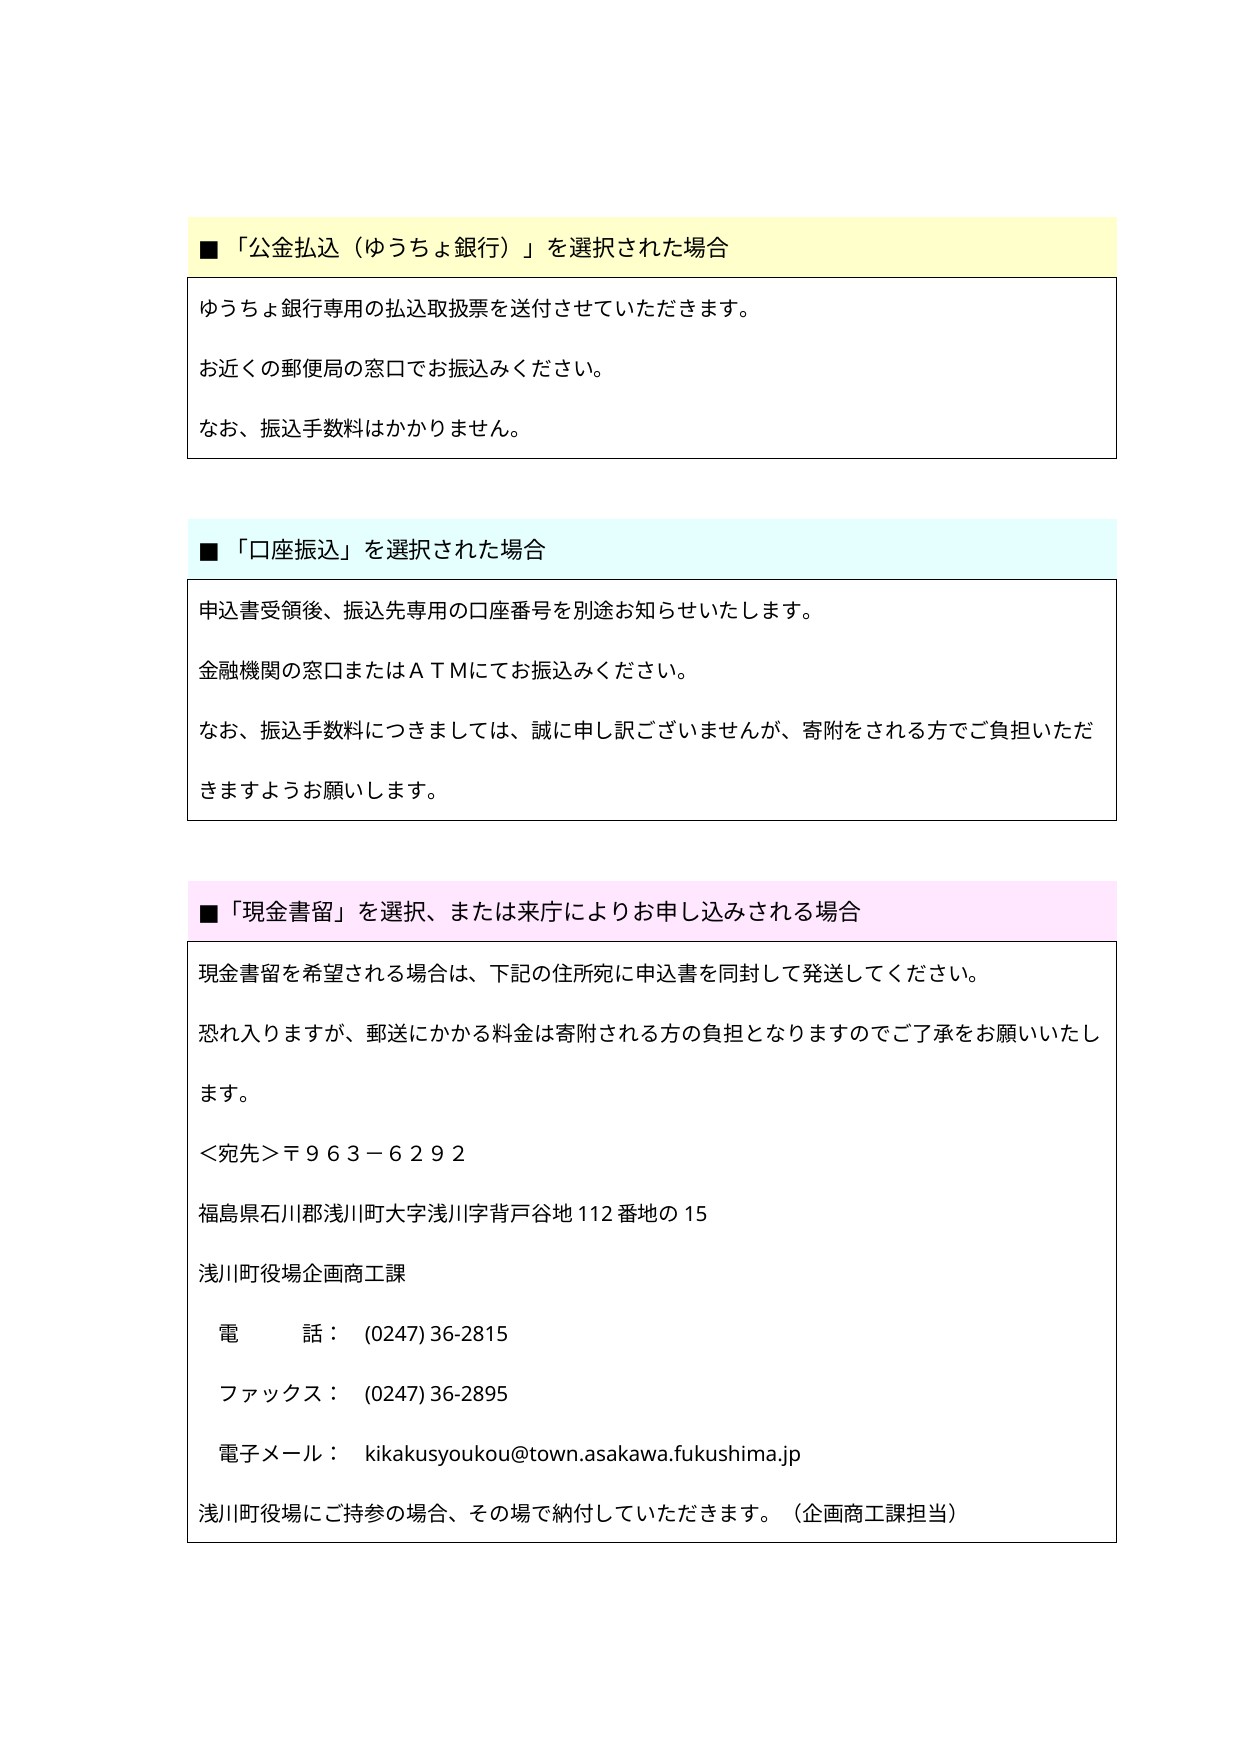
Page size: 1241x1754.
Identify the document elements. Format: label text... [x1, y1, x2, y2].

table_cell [188, 942, 1116, 1542]
table_cell 申込書受領後、振込先専用の口座番号を別途お知らせいたします。 金融機関の窓口またはＡＴＭにてお振込みください。 なお、振込手数料につきましては、誠に申し訳ございませんが、寄附をされる方でご負担いただきますようお願いします。 [188, 580, 1116, 820]
table_header ■「現金書留」を選択、または来庁によりお申し込みされる場合 [188, 881, 1117, 941]
table_cell ゆうちょ銀行専用の払込取扱票を送付させていただきます。 お近くの郵便局の窓口でお振込みください。 なお、振込手数料はかかりません。 [188, 278, 1116, 458]
table_header ■ 「公金払込（ゆうちょ銀行）」を選択された場合 [188, 217, 1117, 277]
table_header ■ 「口座振込」を選択された場合 [188, 519, 1117, 579]
